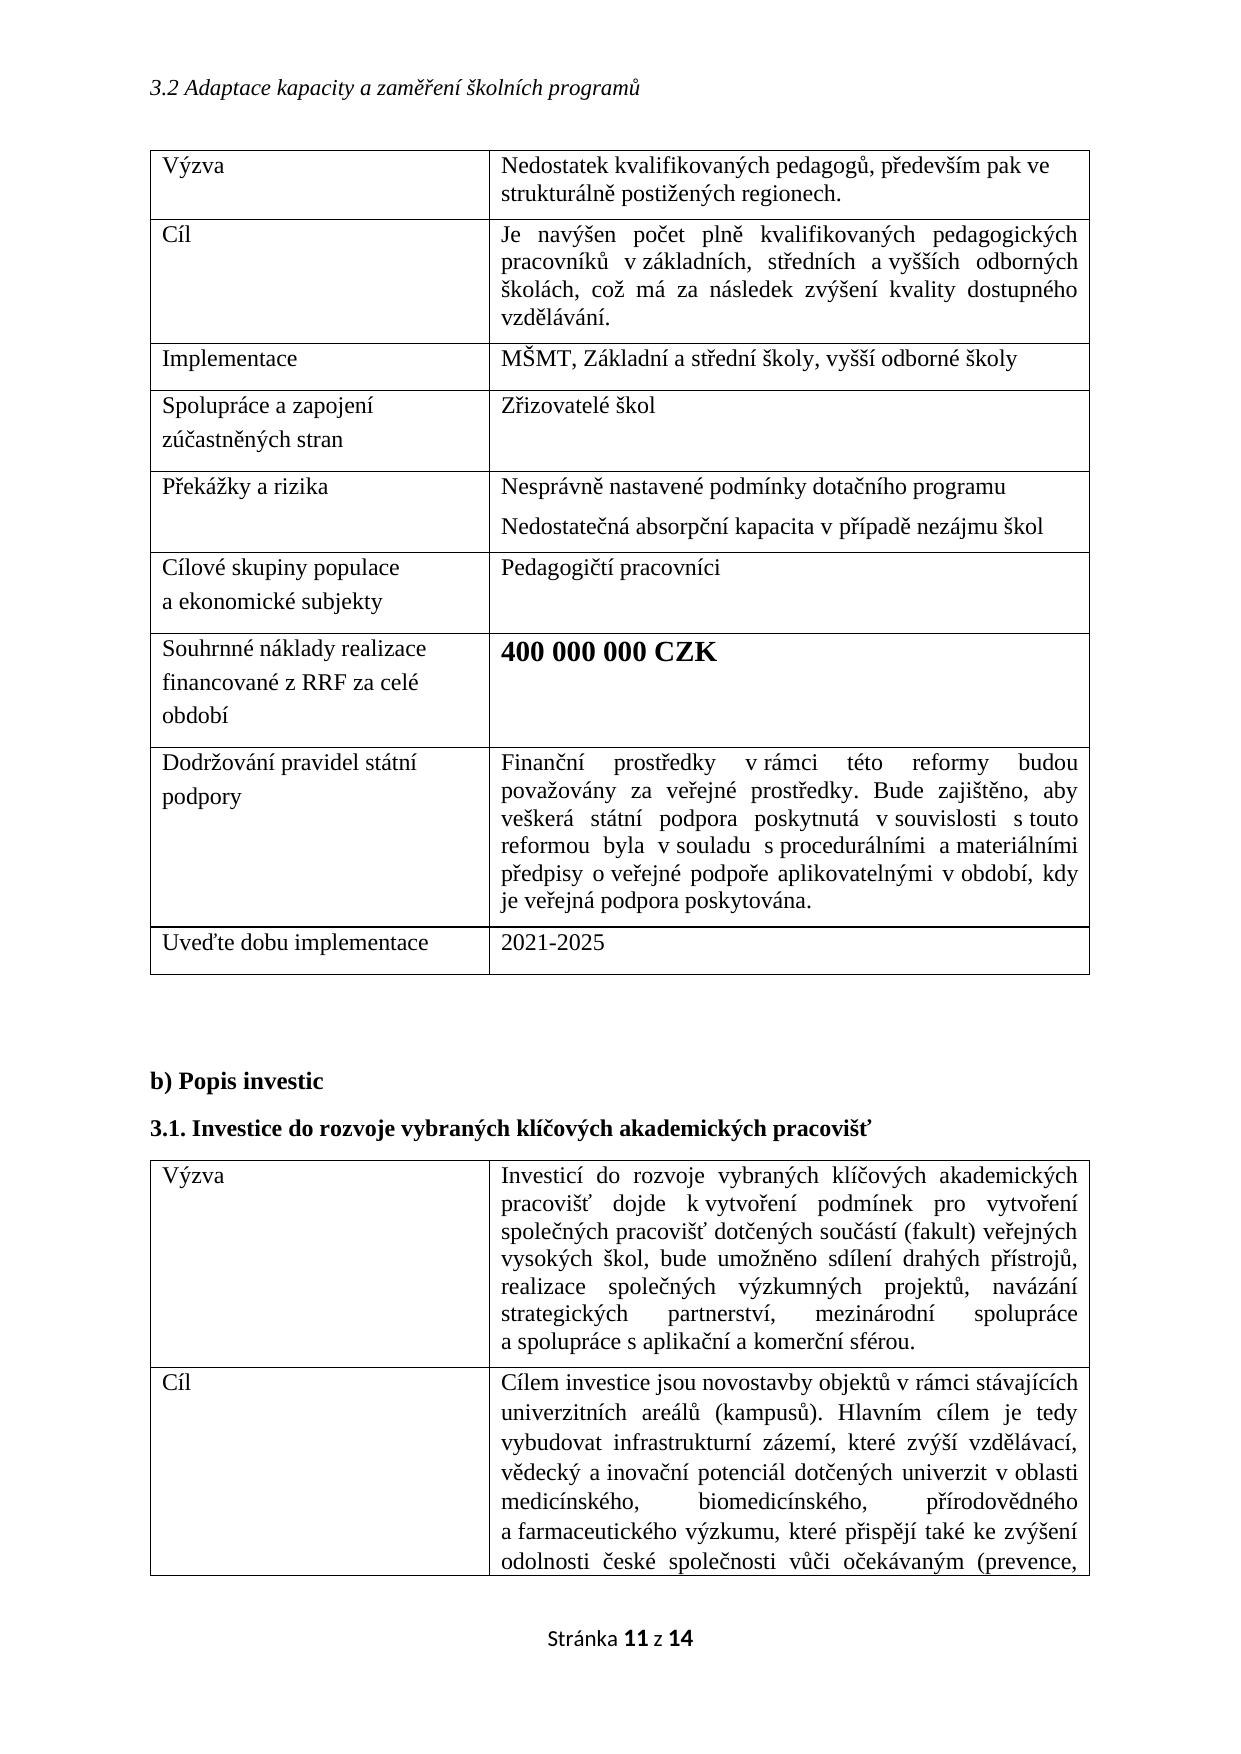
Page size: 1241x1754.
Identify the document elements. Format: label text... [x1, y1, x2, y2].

text b) Popis investic [150, 1066, 1090, 1095]
table_cell Implementace [151, 344, 489, 390]
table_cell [490, 1368, 1089, 1574]
table_cell Spolupráce a zapojení zúčastněných stran [151, 391, 489, 471]
table_cell Finanční prostředky v rámci této reformy budou považovány za veřejné prostředky. Bude zajištěno, aby veškerá státní podpora poskytnutá v souvislosti s touto reformou byla v souladu s procedurálními a materiálními předpisy o veřejné podpoře aplikovatelnými v období, kdy je veřejná podpora poskytována. [490, 748, 1089, 926]
table_cell Cíl [151, 220, 489, 343]
table_cell Dodržování pravidel státní podpory [151, 748, 489, 926]
table_header Nedostatek kvalifikovaných pedagogů, především pak ve strukturálně postižených regionech. [490, 151, 1089, 219]
table_cell Souhrnné náklady realizace financované z RRF za celé období [151, 634, 489, 747]
table_cell 400 000 000 CZK [490, 634, 1089, 747]
table_cell Zřizovatelé škol [490, 391, 1089, 471]
table_cell Nesprávně nastavené podmínky dotačního programu Nedostatečná absorpční kapacita v případě nezájmu škol [490, 472, 1089, 552]
table_cell Pedagogičtí pracovníci [490, 553, 1089, 633]
table_cell Cíl [151, 1368, 489, 1574]
table_cell 2021-2025 [490, 928, 1089, 974]
table_cell MŠMT, Základní a střední školy, vyšší odborné školy [490, 344, 1089, 390]
table_cell Je navýšen počet plně kvalifikovaných pedagogických pracovníků v základních, středních a vyšších odborných školách, což má za následek zvýšení kvality dostupného vzdělávání. [490, 220, 1089, 343]
table_cell Překážky a rizika [151, 472, 489, 552]
table_header Investicí do rozvoje vybraných klíčových akademických pracovišť dojde k vytvoření podmínek pro vytvoření společných pracovišť dotčených součástí (fakult) veřejných vysokých škol, bude umožněno sdílení drahých přístrojů, realizace společných výzkumných projektů, navázání strategických partnerství, mezinárodní spolupráce a spolupráce s aplikační a komerční sférou. [490, 1161, 1089, 1367]
table_cell Cílové skupiny populace a ekonomické subjekty [151, 553, 489, 633]
text 3.1. Investice do rozvoje vybraných klíčových akademických pracovišť [150, 1114, 1090, 1142]
table_header Výzva [151, 1161, 489, 1367]
table_header Výzva [151, 151, 489, 219]
table_cell Uveďte dobu implementace [151, 928, 489, 974]
